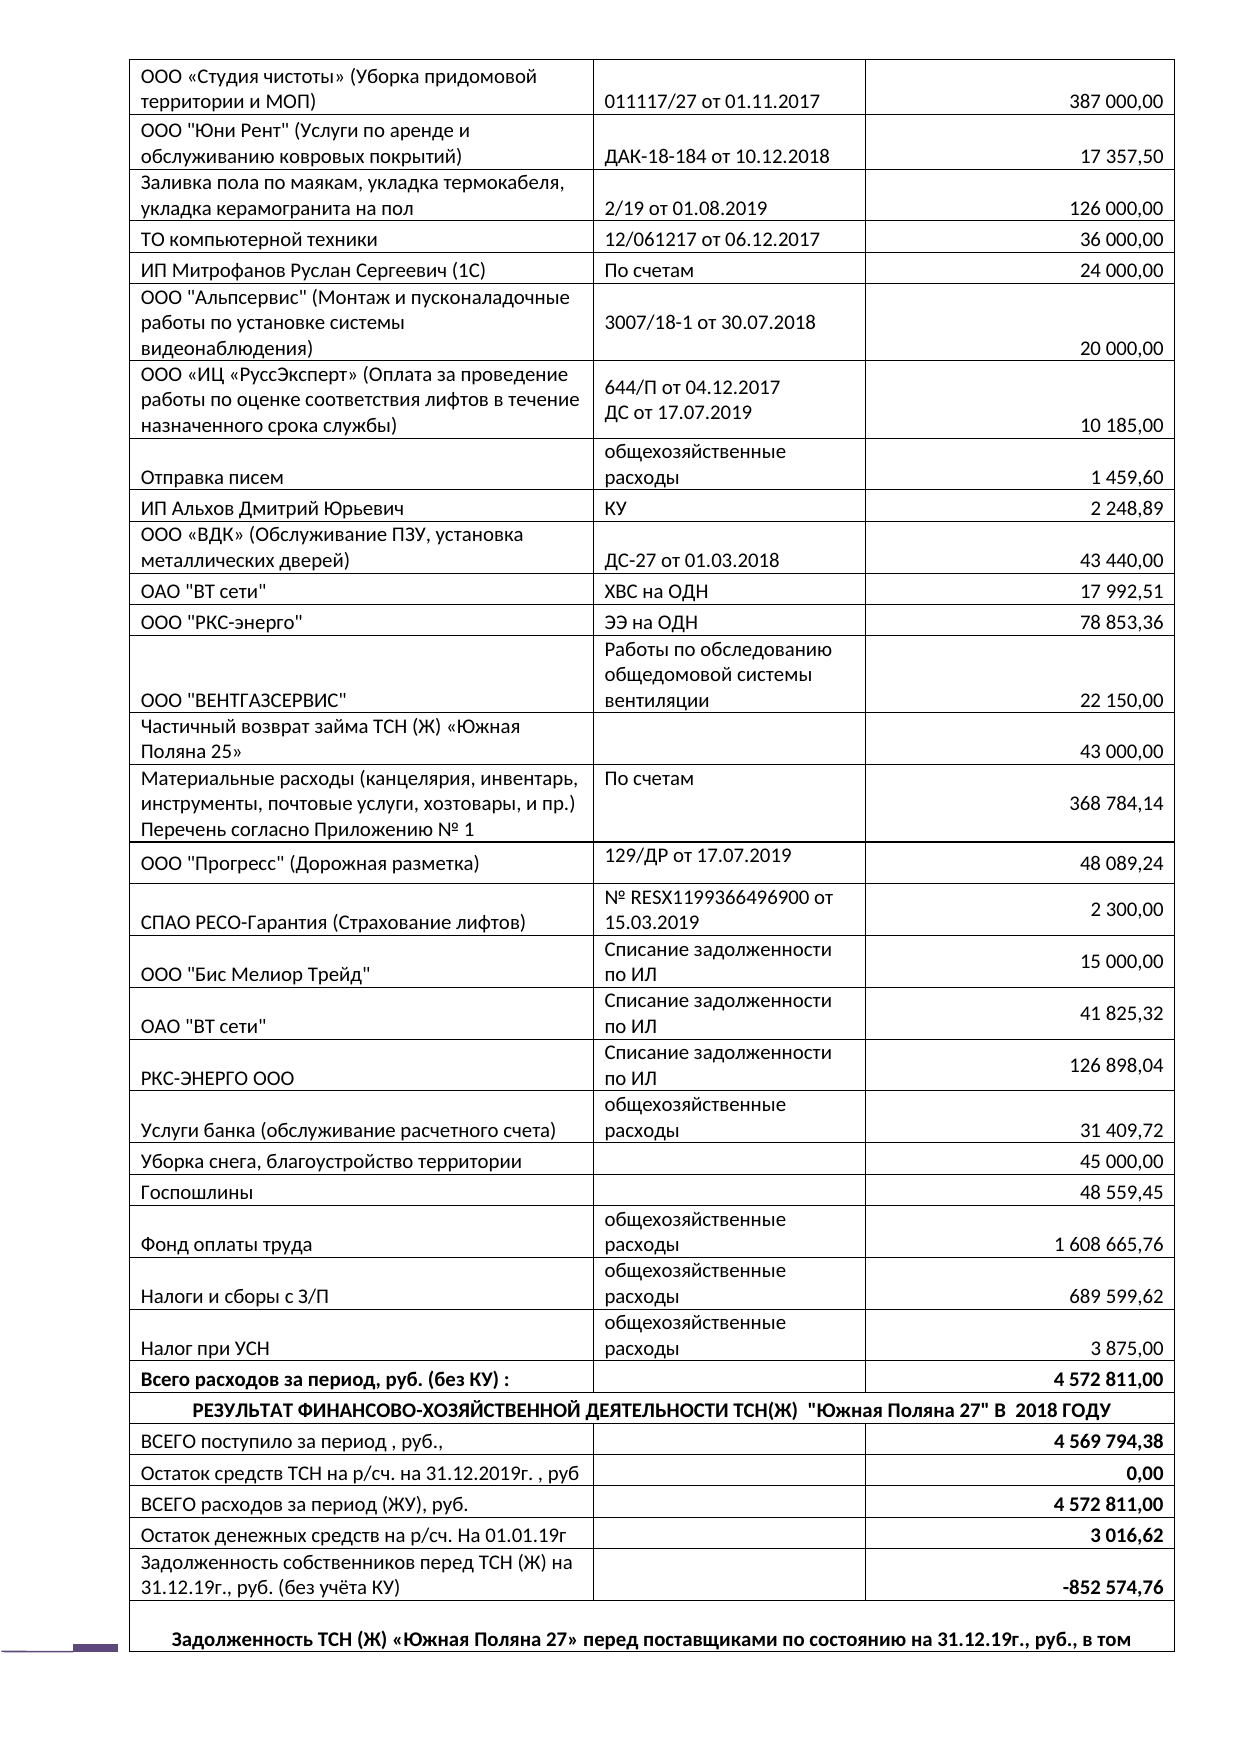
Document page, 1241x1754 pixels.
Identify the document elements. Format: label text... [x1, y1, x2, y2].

table_cell ХВС на ОДН [594, 574, 865, 604]
table_cell [594, 1486, 865, 1517]
table_cell 4 572 811,00 [866, 1361, 1174, 1392]
table_cell ООО "Бис Мелиор Трейд" [130, 936, 593, 987]
table_cell 12/061217 от 06.12.2017 [594, 221, 865, 252]
table_cell Всего расходов за период, руб. (без КУ) : [130, 1361, 593, 1392]
table_cell Остаток средств ТСН на р/сч. на 31.12.2019г. , руб [130, 1455, 593, 1485]
table_cell По счетам [594, 765, 865, 841]
table_cell ОАО "ВТ сети" [130, 988, 593, 1038]
table_cell 36 000,00 [866, 221, 1174, 252]
table_cell Услуги банка (обслуживание расчетного счета) [130, 1091, 593, 1142]
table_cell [130, 1601, 1174, 1651]
table_cell 4 569 794,38 [866, 1424, 1174, 1454]
table_cell 48 089,24 [866, 843, 1174, 883]
table_cell 2/19 от 01.08.2019 [594, 170, 865, 220]
table_cell [594, 1549, 865, 1600]
table_cell РЕЗУЛЬТАТ ФИНАНСОВО-ХОЗЯЙСТВЕННОЙ ДЕЯТЕЛЬНОСТИ ТСН(Ж) "Южная Поляна 27" В 2018 ГОДУ [130, 1393, 1174, 1423]
table_cell [594, 1175, 865, 1205]
table_cell 126 898,04 [866, 1040, 1174, 1090]
table_cell 689 599,62 [866, 1258, 1174, 1308]
table_cell ООО "Юни Рент" (Услуги по аренде и обслуживанию ковровых покрытий) [130, 115, 593, 168]
table_cell общехозяйственные расходы [594, 1206, 865, 1257]
table_cell 15 000,00 [866, 936, 1174, 987]
table_cell 20 000,00 [866, 284, 1174, 360]
table_cell общехозяйственные расходы [594, 1091, 865, 1142]
table_cell 22 150,00 [866, 636, 1174, 712]
table_cell По счетам [594, 253, 865, 283]
table_cell Фонд оплаты труда [130, 1206, 593, 1257]
table_cell Списание задолженности по ИЛ [594, 1040, 865, 1090]
table_cell [594, 1143, 865, 1173]
table_cell ТО компьютерной техники [130, 221, 593, 252]
table_cell общехозяйственные расходы [594, 439, 865, 489]
table_cell Работы по обследованию общедомовой системы вентиляции [594, 636, 865, 712]
table_cell [594, 1455, 865, 1485]
table_cell 3007/18-1 от 30.07.2018 [594, 284, 865, 360]
table_cell [594, 1518, 865, 1548]
table_cell 31 409,72 [866, 1091, 1174, 1142]
table_cell общехозяйственные расходы [594, 1258, 865, 1308]
table_cell ООО "ВЕНТГАЗСЕРВИС" [130, 636, 593, 712]
table_cell ДАК-18-184 от 10.12.2018 [594, 115, 865, 168]
table_cell 2 248,89 [866, 490, 1174, 521]
table_cell ЭЭ на ОДН [594, 605, 865, 635]
table_cell 24 000,00 [866, 253, 1174, 283]
table_cell 78 853,36 [866, 605, 1174, 635]
table_cell Частичный возврат займа ТСН (Ж) «Южная Поляна 25» [130, 713, 593, 764]
table_cell ООО "Прогресс" (Дорожная разметка) [130, 843, 593, 883]
table_cell 3 875,00 [866, 1310, 1174, 1360]
table_cell 17 992,51 [866, 574, 1174, 604]
table_cell 17 357,50 [866, 115, 1174, 168]
table_cell ИП Альхов Дмитрий Юрьевич [130, 490, 593, 521]
table_cell 1 608 665,76 [866, 1206, 1174, 1257]
table_cell 43 000,00 [866, 713, 1174, 764]
table_cell 1 459,60 [866, 439, 1174, 489]
table_cell 10 185,00 [866, 361, 1174, 437]
table_cell общехозяйственные расходы [594, 1310, 865, 1360]
table_cell СПАО РЕСО-Гарантия (Страхование лифтов) [130, 884, 593, 935]
table_cell 2 300,00 [866, 884, 1174, 935]
table_cell ИП Митрофанов Руслан Сергеевич (1С) [130, 253, 593, 283]
table_cell 011117/27 от 01.11.2017 [594, 60, 865, 114]
table_cell Налоги и сборы с З/П [130, 1258, 593, 1308]
table_cell ОАО "ВТ сети" [130, 574, 593, 604]
table_cell 41 825,32 [866, 988, 1174, 1038]
table_cell ВСЕГО расходов за период (ЖУ), руб. [130, 1486, 593, 1517]
table_cell 0,00 [866, 1455, 1174, 1485]
table_cell 644/П от 04.12.2017 ДС от 17.07.2019 [594, 361, 865, 437]
table_cell [594, 1424, 865, 1454]
table_cell Уборка снега, благоустройство территории [130, 1143, 593, 1173]
table_cell [594, 1361, 865, 1392]
table_cell ДС-27 от 01.03.2018 [594, 522, 865, 572]
table_cell Отправка писем [130, 439, 593, 489]
table_cell Списание задолженности по ИЛ [594, 988, 865, 1038]
table_cell ООО "Альпсервис" (Монтаж и пусконаладочные работы по установке системы видеонаблюдения) [130, 284, 593, 360]
table_cell 387 000,00 [866, 60, 1174, 114]
table_cell 4 572 811,00 [866, 1486, 1174, 1517]
table_cell Заливка пола по маякам, укладка термокабеля, укладка керамогранита на пол [130, 170, 593, 220]
table_cell Материальные расходы (канцелярия, инвентарь, инструменты, почтовые услуги, хозтовары, и пр.) Перечень согласно Приложению № 1 [130, 765, 593, 841]
table_cell 3 016,62 [866, 1518, 1174, 1548]
table_cell ООО "РКС-энерго" [130, 605, 593, 635]
table_cell Налог при УСН [130, 1310, 593, 1360]
table_cell 129/ДР от 17.07.2019 [594, 843, 865, 883]
table_cell ООО «Студия чистоты» (Уборка придомовой территории и МОП) [130, 60, 593, 114]
table_cell 45 000,00 [866, 1143, 1174, 1173]
table_cell ООО «ИЦ «РуссЭксперт» (Оплата за проведение работы по оценке соответствия лифтов в течение назначенного срока службы) [130, 361, 593, 437]
table_cell 48 559,45 [866, 1175, 1174, 1205]
table_cell Остаток денежных средств на р/сч. На 01.01.19г [130, 1518, 593, 1548]
table_cell ООО «ВДК» (Обслуживание ПЗУ, установка металлических дверей) [130, 522, 593, 572]
table_cell 126 000,00 [866, 170, 1174, 220]
table_cell Списание задолженности по ИЛ [594, 936, 865, 987]
table_cell № RESX1199366496900 от 15.03.2019 [594, 884, 865, 935]
table_cell ВСЕГО поступило за период , руб., [130, 1424, 593, 1454]
table_cell Задолженность собственников перед ТСН (Ж) на 31.12.19г., руб. (без учёта КУ) [130, 1549, 593, 1600]
table_cell КУ [594, 490, 865, 521]
table_cell 43 440,00 [866, 522, 1174, 572]
table_cell 368 784,14 [866, 765, 1174, 841]
table_cell Госпошлины [130, 1175, 593, 1205]
table_cell [594, 713, 865, 764]
table_cell -852 574,76 [866, 1549, 1174, 1600]
table_cell РКС-ЭНЕРГО ООО [130, 1040, 593, 1090]
